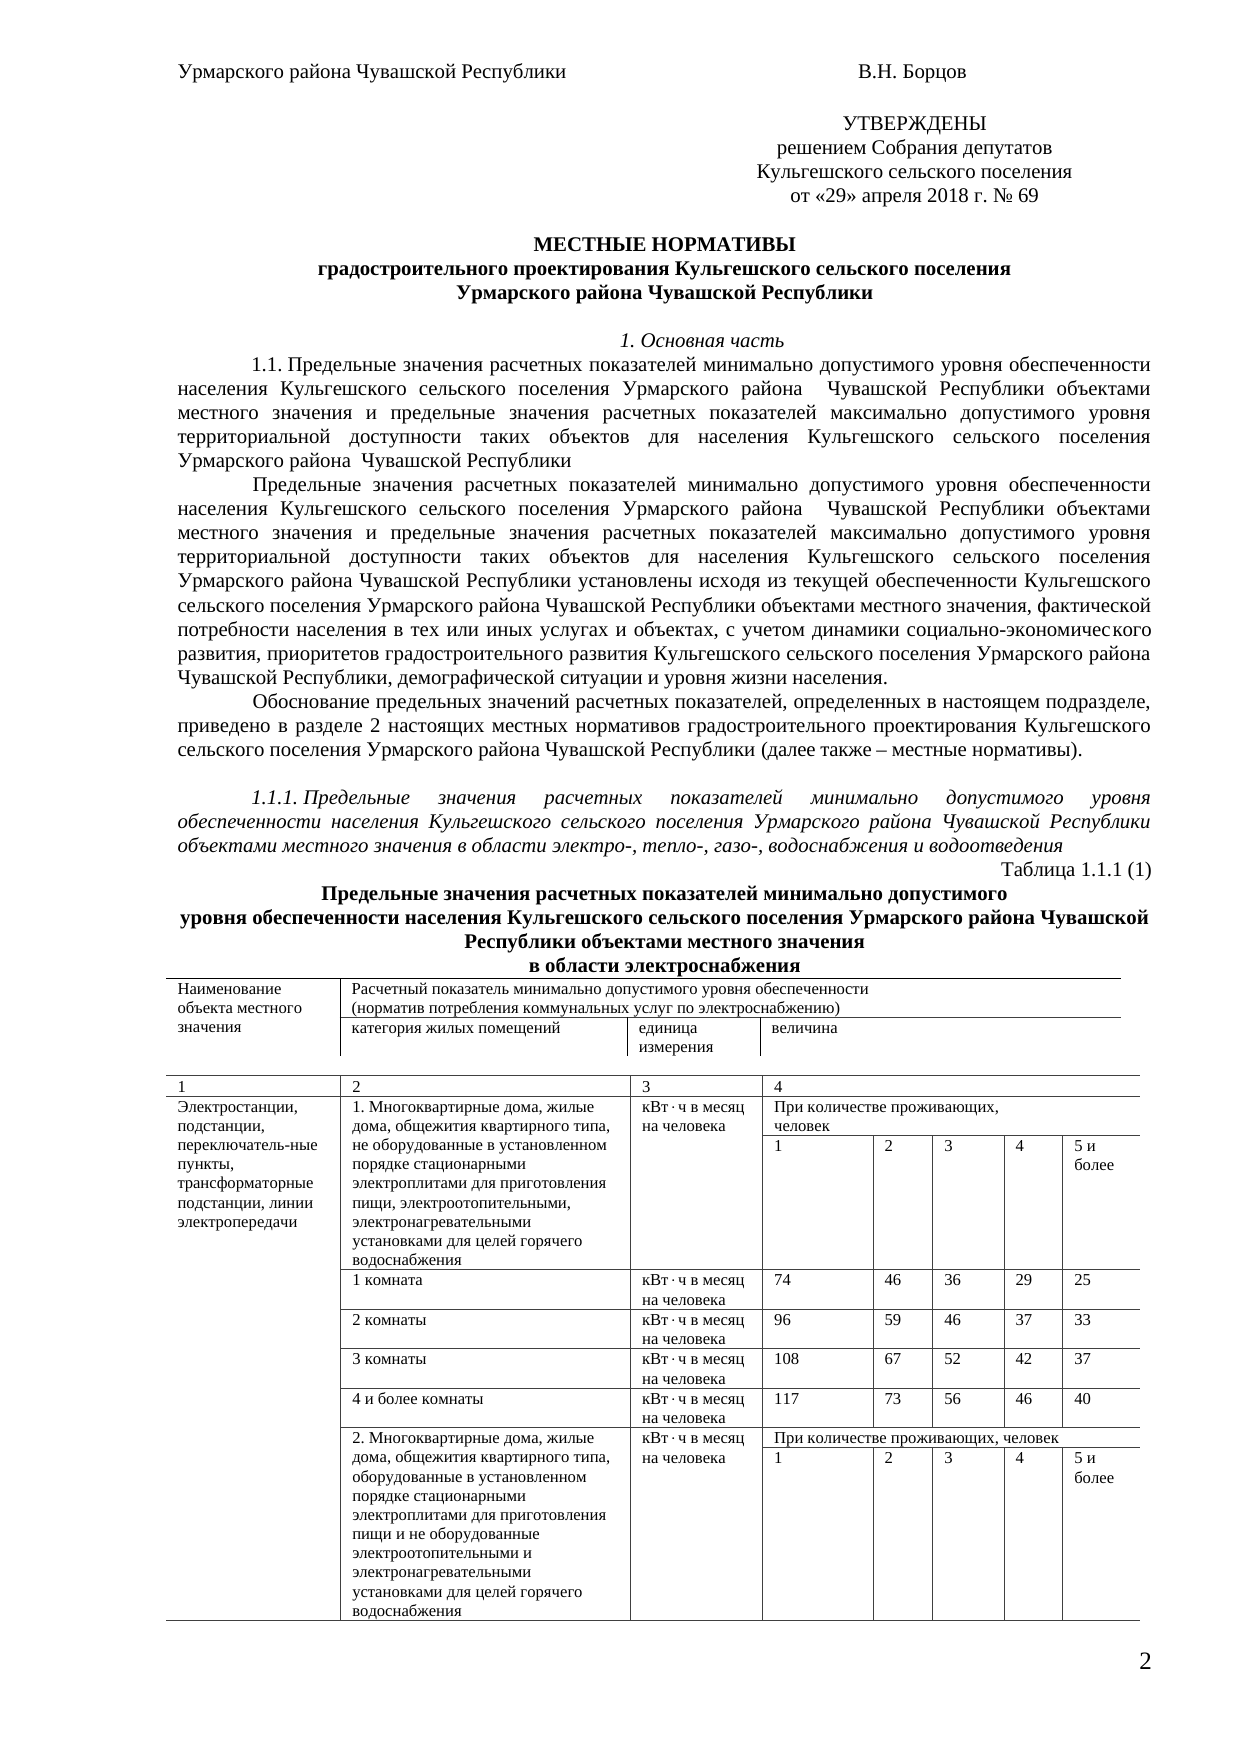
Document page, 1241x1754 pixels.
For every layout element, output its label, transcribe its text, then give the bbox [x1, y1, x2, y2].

table_cell 40 [1063, 1389, 1140, 1427]
subtitle 1. Основная часть [177, 328, 1152, 352]
table_header 2 [341, 1076, 630, 1096]
table_cell 2 [874, 1136, 932, 1269]
table_cell 108 [763, 1349, 873, 1388]
table_cell 33 [1063, 1310, 1140, 1348]
table_cell 4 [1005, 1448, 1062, 1620]
table_cell Электростанции, подстанции, переключатель-ные пункты, трансформаторные подстанции, линии электропередачи [166, 1097, 340, 1620]
table_cell 1 [763, 1448, 873, 1620]
table_cell 2. Многоквартирные дома, жилые дома, общежития квартирного типа, оборудованные в установленном порядке стационарными электроплитами для приготовления пищи и не оборудованные электроотопительными и электронагревательными установками для целей горячего водоснабжения [341, 1428, 630, 1620]
text градостроительного проектирования Кульгешского сельского поселения [177, 256, 1152, 280]
text МЕСТНЫЕ НОРМАТИВЫ [177, 232, 1152, 256]
table_cell 3 [933, 1448, 1004, 1620]
table_cell 1 [763, 1136, 873, 1269]
text Обоснование предельных значений расчетных показателей, определенных в настоящем подразделе, приведено в разделе 2 настоящих местных нормативов градостроительного проектирования Кульгешского сельского поселения Урмарского района Чувашской Республики (далее также – местные нормативы). [177, 689, 1152, 761]
table_header 3 [631, 1076, 762, 1096]
subtitle 1.1.1. Предельные значения расчетных показателей минимально допустимого уровня обеспеченности населения Кульгешского сельского поселения Урмарского района Чувашской Республики объектами местного значения в области электро-, тепло-, газо-, водоснабжения и водоотведения [177, 785, 1152, 857]
table_cell 2 [874, 1448, 932, 1620]
table_cell 25 [1063, 1270, 1140, 1309]
table_header Наименование объекта местного значения [166, 979, 340, 1056]
table_cell кВтч в месяц на человека [631, 1310, 762, 1348]
text Таблица 1.1.1 (1) [177, 857, 1152, 881]
table_cell 117 [763, 1389, 873, 1427]
table_cell 74 [763, 1270, 873, 1309]
text Предельные значения расчетных показателей минимально допустимого уровня обеспеченности населения Кульгешского сельского поселения Урмарского района Чувашской Республики объектами местного значения и предельные значения расчетных показателей максимально допустимого уровня территориальной доступности таких объектов для населения Кульгешского сельского поселения Урмарского района Чувашской Республики установлены исходя из текущей обеспеченности Кульгешского сельского поселения Урмарского района Чувашской Республики объектами местного значения, фактической потребности населения в тех или иных услугах и объектах, с учетом динамики социально-экономического развития, приоритетов градостроительного развития Кульгешского сельского поселения Урмарского района Чувашской Республики, демографической ситуации и уровня жизни населения. [177, 472, 1152, 689]
table_cell кВтч в месяц на человека [631, 1389, 762, 1427]
table_cell 56 [933, 1389, 1004, 1427]
table_header 1 [166, 1076, 340, 1096]
table_cell 36 [933, 1270, 1004, 1309]
table_cell 4 и более комнаты [341, 1389, 630, 1427]
table_cell 3 комнаты [341, 1349, 630, 1388]
table_cell 46 [874, 1270, 932, 1309]
text уровня обеспеченности населения Кульгешского сельского поселения Урмарского района Чувашской Республики объектами местного значения [177, 905, 1152, 953]
table_cell При количестве проживающих, человек [763, 1428, 1140, 1447]
table_cell единица измерения [628, 1018, 760, 1056]
table_cell величина [761, 1018, 1121, 1056]
table_cell 4 [1005, 1136, 1062, 1269]
table_cell 67 [874, 1349, 932, 1388]
text УтвержденЫ [677, 111, 1152, 135]
table_cell 42 [1005, 1349, 1062, 1388]
text 1.1. Предельные значения расчетных показателей минимально допустимого уровня обеспеченности населения Кульгешского сельского поселения Урмарского района Чувашской Республики объектами местного значения и предельные значения расчетных показателей максимально допустимого уровня территориальной доступности таких объектов для населения Кульгешского сельского поселения Урмарского района Чувашской Республики [177, 352, 1152, 472]
table_cell 52 [933, 1349, 1004, 1388]
text в области электроснабжения [177, 953, 1152, 977]
table_cell 59 [874, 1310, 932, 1348]
table_cell 2 комнаты [341, 1310, 630, 1348]
table_cell 29 [1005, 1270, 1062, 1309]
table_cell кВтч в месяц на человека [631, 1270, 762, 1309]
table_cell кВтч в месяц на человека [631, 1097, 762, 1269]
text Предельные значения расчетных показателей минимально допустимого [177, 881, 1152, 905]
table_header Расчетный показатель минимально допустимого уровня обеспеченности (норматив потребления коммунальных услуг по электроснабжению) [341, 979, 1121, 1017]
text Урмарского района Чувашской Республики [177, 280, 1152, 304]
table_cell 3 [933, 1136, 1004, 1269]
table_cell При количестве проживающих, человек [763, 1097, 1140, 1135]
table_cell 37 [1063, 1349, 1140, 1388]
table_cell 5 и более [1063, 1448, 1140, 1620]
text решением Собрания депутатов [677, 135, 1152, 159]
text от «29» апреля 2018 г. № 69 [677, 183, 1152, 207]
table_cell 46 [1005, 1389, 1062, 1427]
table_cell 1. Многоквартирные дома, жилые дома, общежития квартирного типа, не оборудованные в установленном порядке стационарными электроплитами для приготовления пищи, электроотопительными, электронагревательными установками для целей горячего водоснабжения [341, 1097, 630, 1269]
table_cell 37 [1005, 1310, 1062, 1348]
table_cell категория жилых помещений [341, 1018, 627, 1056]
table_cell 96 [763, 1310, 873, 1348]
table_cell 5 и более [1063, 1136, 1140, 1269]
table_cell 46 [933, 1310, 1004, 1348]
table_header 4 [763, 1076, 1140, 1096]
table_cell 1 комната [341, 1270, 630, 1309]
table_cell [631, 1428, 762, 1620]
table_cell кВтч в месяц на человека [631, 1349, 762, 1388]
table_cell 73 [874, 1389, 932, 1427]
text Урмарского района Чувашской Республики В.Н. Борцов [177, 59, 1152, 83]
text Кульгешского сельского поселения [677, 159, 1152, 183]
